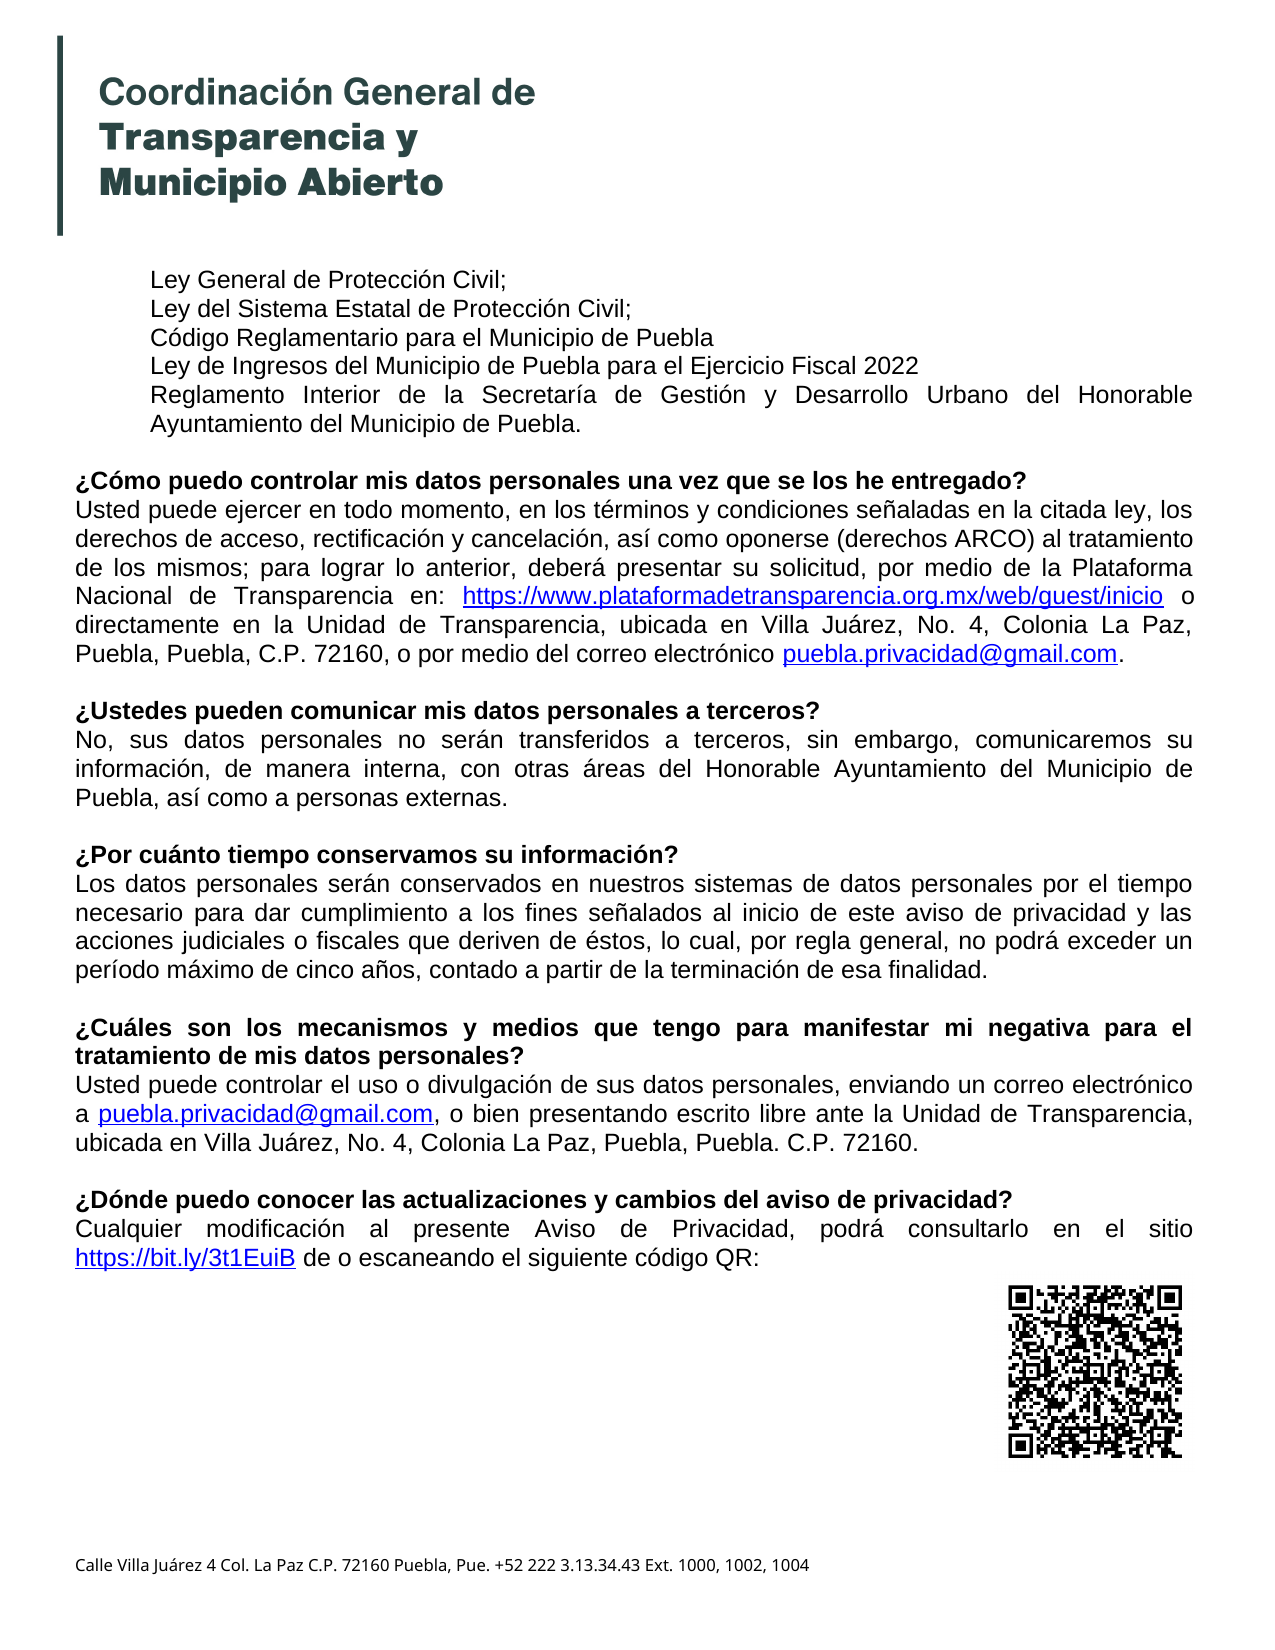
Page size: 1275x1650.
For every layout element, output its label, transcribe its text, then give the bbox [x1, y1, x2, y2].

text ¿Cuáles son los mecanismos y medios que tengo para manifestar mi negativa para el tratamiento de mis datos personales? [75, 1013, 1195, 1070]
list Ley del Sistema Estatal de Protección Civil; [150, 294, 1195, 323]
text ¿Ustedes pueden comunicar mis datos personales a terceros? [75, 696, 1195, 725]
text ¿Por cuánto tiempo conservamos su información? [75, 840, 1195, 869]
text No, sus datos personales no serán transferidos a terceros, sin embargo, comunicaremos su información, de manera interna, con otras áreas del Honorable Ayuntamiento del Municipio de Puebla, así como a personas externas. [75, 725, 1195, 811]
text ¿Dónde puedo conocer las actualizaciones y cambios del aviso de privacidad? [75, 1185, 1195, 1214]
list Ley de Ingresos del Municipio de Puebla para el Ejercicio Fiscal 2022 [150, 351, 1195, 380]
text Cualquier modificación al presente Aviso de Privacidad, podrá consultarlo en el sitio https://bit.ly/3t1EuiB de o escaneando el siguiente código QR: [75, 1214, 1195, 1271]
picture [0, 0, 1275, 1626]
list Ley General de Protección Civil; [150, 265, 1195, 294]
text Usted puede controlar el uso o divulgación de sus datos personales, enviando un correo electrónico a puebla.privacidad@gmail.com, o bien presentando escrito libre ante la Unidad de Transparencia, ubicada en Villa Juárez, No. 4, Colonia La Paz, Puebla, Puebla. C.P. 72160. [75, 1070, 1195, 1156]
list Código Reglamentario para el Municipio de Puebla [150, 323, 1195, 351]
text ¿Cómo puedo controlar mis datos personales una vez que se los he entregado? [75, 466, 1195, 495]
text Los datos personales serán conservados en nuestros sistemas de datos personales por el tiempo necesario para dar cumplimiento a los fines señalados al inicio de este aviso de privacidad y las acciones judiciales o fiscales que deriven de éstos, lo cual, por regla general, no podrá exceder un período máximo de cinco años, contado a partir de la terminación de esa finalidad. [75, 869, 1195, 984]
text Usted puede ejercer en todo momento, en los términos y condiciones señaladas en la citada ley, los derechos de acceso, rectificación y cancelación, así como oponerse (derechos ARCO) al tratamiento de los mismos; para lograr lo anterior, deberá presentar su solicitud, por medio de la Plataforma Nacional de Transparencia en: https://www.plataformadetransparencia.org.mx/web/guest/inicio o directamente en la Unidad de Transparencia, ubicada en Villa Juárez, No. 4, Colonia La Paz, Puebla, Puebla, C.P. 72160, o por medio del correo electrónico puebla.privacidad@gmail.com. [75, 495, 1195, 668]
list Reglamento Interior de la Secretaría de Gestión y Desarrollo Urbano del Honorable Ayuntamiento del Municipio de Puebla. [150, 380, 1195, 438]
